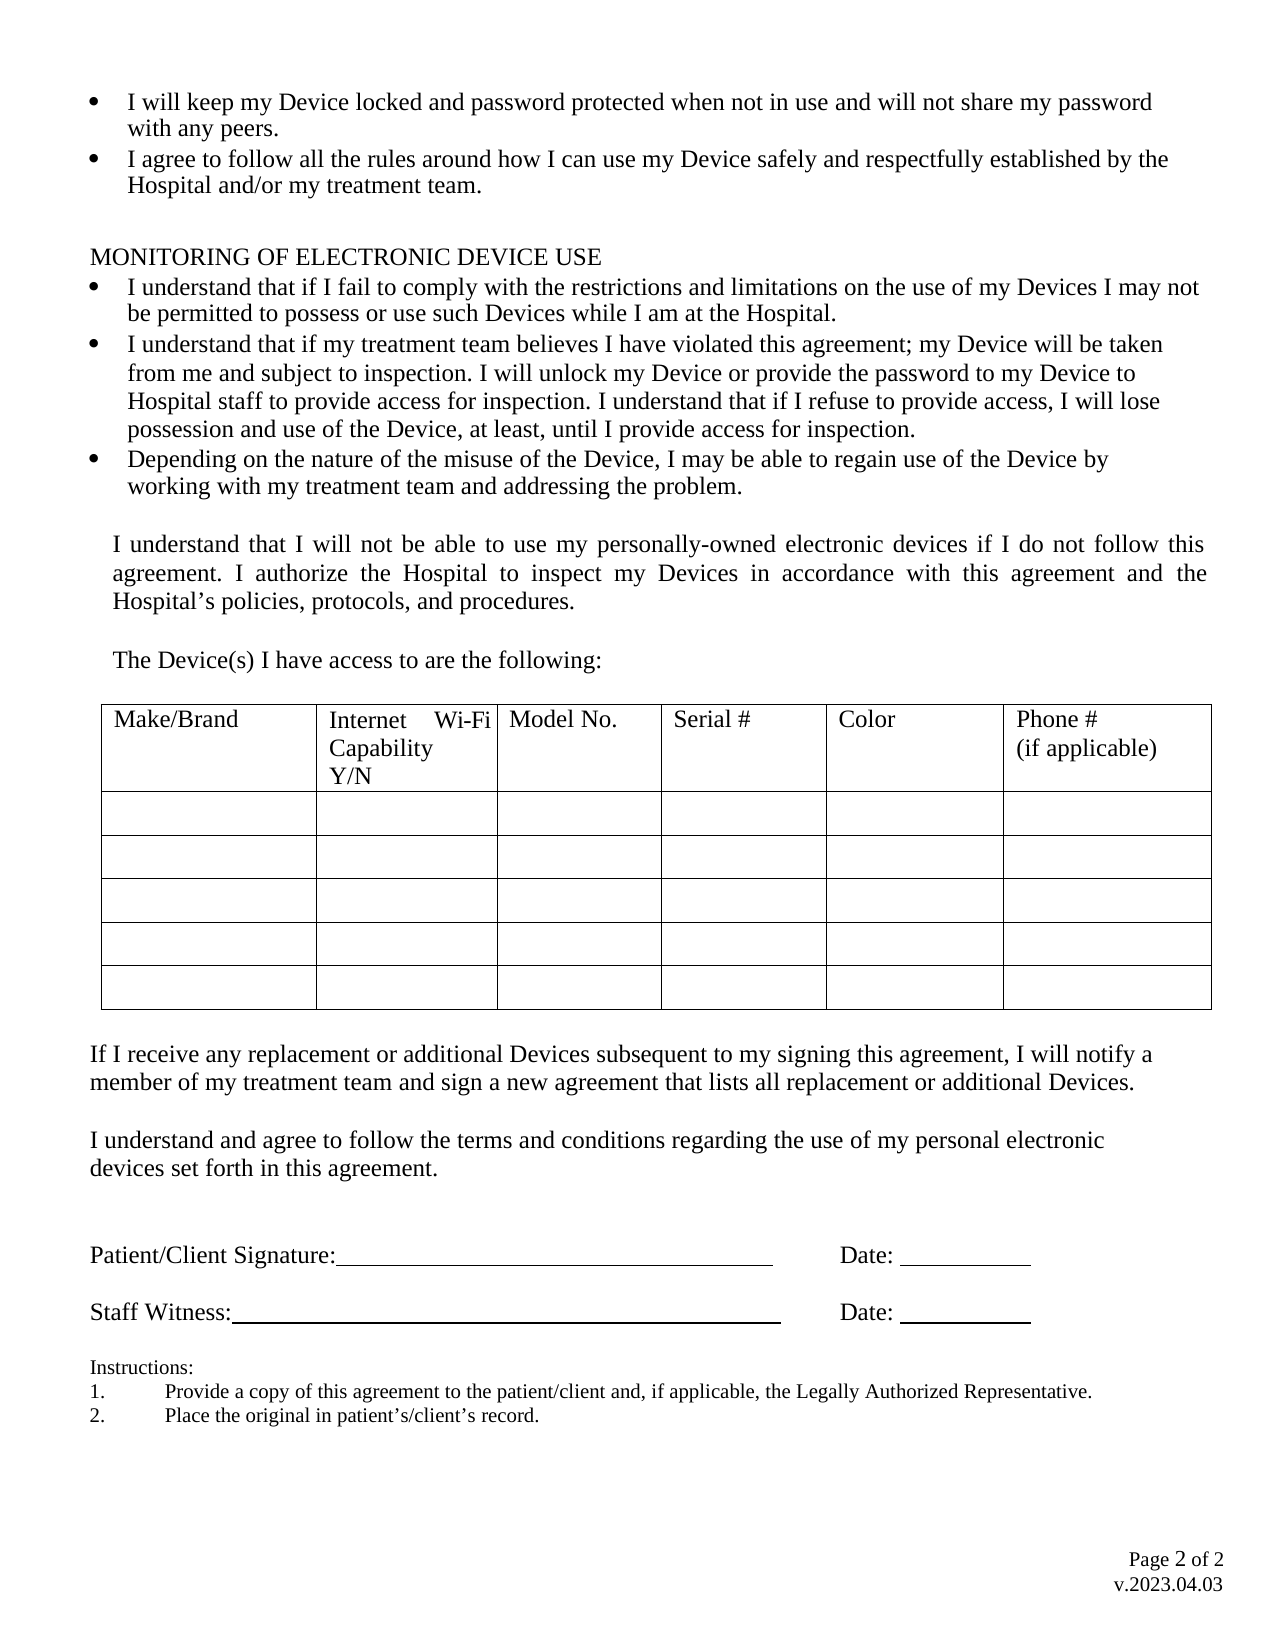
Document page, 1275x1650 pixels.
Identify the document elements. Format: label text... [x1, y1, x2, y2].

table_cell [827, 792, 1003, 834]
table_cell [317, 836, 497, 878]
list I understand that if I fail to comply with the restrictions and limitations on the use of my Devices I may not be permitted to possess or use such Devices while I am at the Hospital. [89, 274, 1200, 327]
table_cell [317, 966, 497, 1009]
list I will keep my Device locked and password protected when not in use and will not share my password with any peers. [89, 89, 1202, 142]
table_cell [317, 879, 497, 922]
table_cell [827, 879, 1003, 922]
table_header Make/Brand [102, 705, 316, 791]
text If I receive any replacement or additional Devices subsequent to my signing this agreement, I will notify a member of my treatment team and sign a new agreement that lists all replacement or additional Devices. [89, 1039, 1155, 1096]
text MONITORING OF ELECTRONIC DEVICE USE [89, 242, 1231, 271]
table_cell [827, 923, 1003, 965]
table_cell [498, 792, 661, 834]
table_cell [1004, 792, 1211, 834]
text Instructions: [89, 1355, 1231, 1379]
table_cell [317, 792, 497, 834]
table_cell [1004, 879, 1211, 922]
table_cell [498, 879, 661, 922]
table_cell [498, 966, 661, 1009]
table_cell [1004, 966, 1211, 1009]
table_header Serial # [662, 705, 826, 791]
table_header Internet Wi-Fi Capability Y/N [317, 705, 497, 791]
table_cell [102, 836, 316, 878]
table_cell [317, 923, 497, 965]
table_cell [498, 923, 661, 965]
list I understand that if my treatment team believes I have violated this agreement; my Device will be taken from me and subject to inspection. I will unlock my Device or provide the password to my Device to Hospital staff to provide access for inspection. I understand that if I refuse to provide access, I will lose possession and use of the Device, at least, until I provide access for inspection. [89, 330, 1176, 443]
list Provide a copy of this agreement to the patient/client and, if applicable, the Legally Authorized Representative. [89, 1379, 1231, 1403]
text Patient/Client Signature: Date: [89, 1240, 1231, 1269]
table_cell [1004, 836, 1211, 878]
table_cell [827, 966, 1003, 1009]
table_cell [102, 923, 316, 965]
table_cell [827, 836, 1003, 878]
list Place the original in patient’s/client’s record. [89, 1403, 1231, 1427]
table_cell [662, 879, 826, 922]
text The Device(s) I have access to are the following: [112, 645, 1231, 673]
table_cell [1004, 923, 1211, 965]
table_cell [498, 836, 661, 878]
table_cell [662, 966, 826, 1009]
list Depending on the nature of the misuse of the Device, I may be able to regain use of the Device by working with my treatment team and addressing the problem. [89, 447, 1198, 500]
table_cell [102, 879, 316, 922]
table_header Phone # (if applicable) [1004, 705, 1211, 791]
table_cell [102, 792, 316, 834]
list I agree to follow all the rules around how I can use my Device safely and respectfully established by the Hospital and/or my treatment team. [89, 146, 1184, 199]
text Staff Witness: Date: [89, 1297, 1231, 1326]
table_cell [662, 923, 826, 965]
table_cell [662, 792, 826, 834]
table_header Model No. [498, 705, 661, 791]
table_cell [662, 836, 826, 878]
table_cell [102, 966, 316, 1009]
table_header Color [827, 705, 1003, 791]
text I understand and agree to follow the terms and conditions regarding the use of my personal electronic devices set forth in this agreement. [89, 1125, 1186, 1182]
text I understand that I will not be able to use my personally-owned electronic devices if I do not follow this agreement. I authorize the Hospital to inspect my Devices in accordance with this agreement and the Hospital’s policies, protocols, and procedures. [112, 529, 1207, 615]
